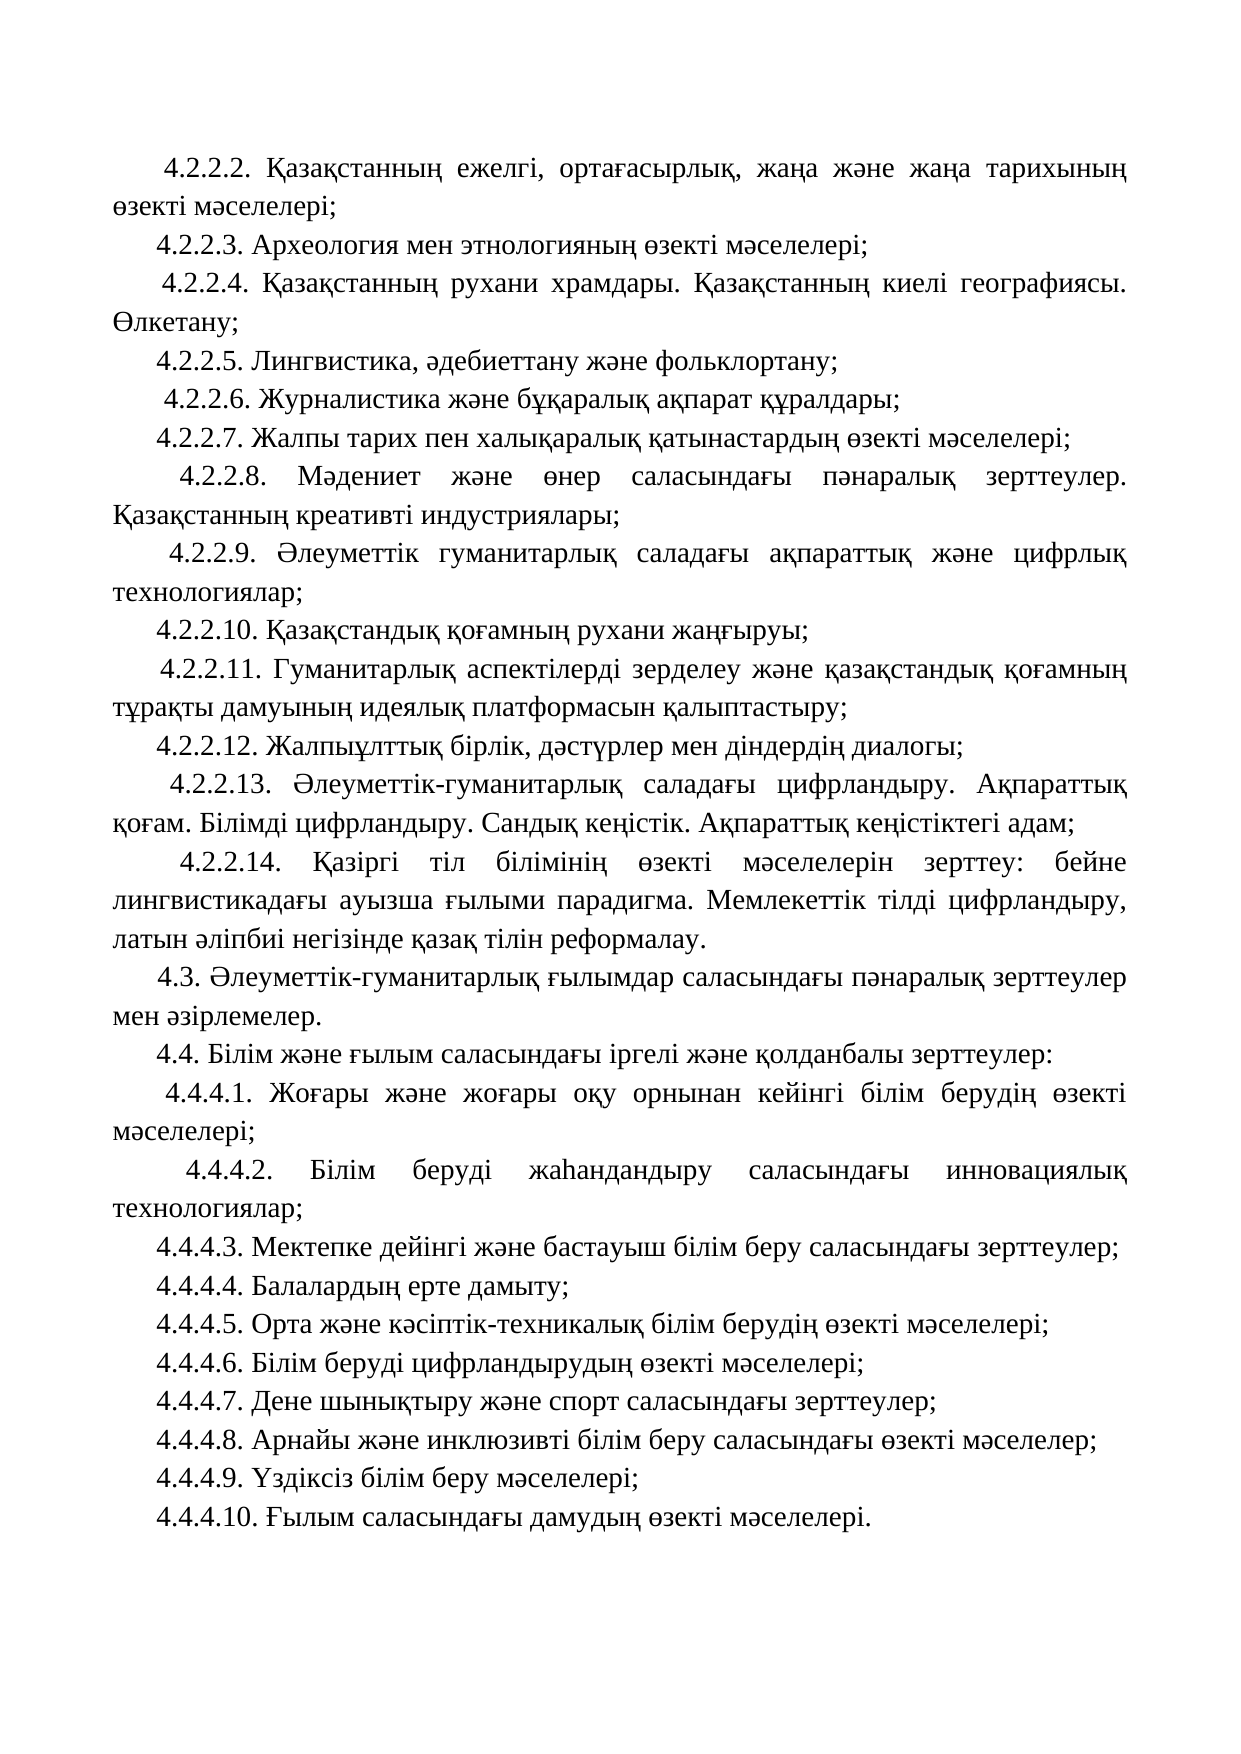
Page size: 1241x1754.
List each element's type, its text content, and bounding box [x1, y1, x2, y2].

text 4.2.2.8. Мәдениет және өнер саласындағы пәнаралық зерттеулер. Қазақстанның креативті индустриялары; [112, 458, 1128, 530]
text 4.4.4.5. Орта және кәсіптік-техникалық білім берудің өзекті мәселелері; [112, 1306, 1128, 1340]
text 4.4.4.4. Балалардың ерте дамыту; [112, 1268, 1128, 1301]
text 4.2.2.2. Қазақстанның ежелгі, ортағасырлық, жаңа және жаңа тарихының өзекті мәселелері; [112, 150, 1128, 222]
text 4.4.4.10. Ғылым саласындағы дамудың өзекті мәселелері. [112, 1499, 1128, 1532]
text 4.4.4.3. Мектепке дейінгі және бастауыш білім беру саласындағы зерттеулер; [112, 1229, 1128, 1263]
text 4.2.2.12. Жалпыұлттық бірлік, дәстүрлер мен діндердің диалогы; [112, 728, 1128, 762]
text 4.2.2.6. Журналистика және бұқаралық ақпарат құралдары; [112, 381, 1128, 415]
text 4.4.4.9. Үздіксіз білім беру мәселелері; [112, 1460, 1128, 1494]
text 4.2.2.11. Гуманитарлық аспектілерді зерделеу және қазақстандық қоғамның тұрақты дамуының идеялық платформасын қалыптастыру; [112, 651, 1128, 723]
text 4.2.2.3. Археология мен этнологияның өзекті мәселелері; [112, 227, 1128, 261]
text 4.2.2.7. Жалпы тарих пен халықаралық қатынастардың өзекті мәселелері; [112, 420, 1128, 453]
text 4.3. Әлеуметтік-гуманитарлық ғылымдар саласындағы пәнаралық зерттеулер мен әзірлемелер. [112, 959, 1128, 1031]
text 4.4.4.7. Дене шынықтыру және спорт саласындағы зерттеулер; [112, 1383, 1128, 1417]
text 4.2.2.14. Қазіргі тіл білімінің өзекті мәселелерін зерттеу: бейне лингвистикадағы ауызша ғылыми парадигма. Мемлекеттік тілді цифрландыру, латын әліпбиі негізінде қазақ тілін реформалау. [112, 844, 1128, 954]
text 4.2.2.5. Лингвистика, әдебиеттану және фольклортану; [112, 343, 1128, 376]
text 4.2.2.10. Қазақстандық қоғамның рухани жаңғыруы; [112, 612, 1128, 646]
text 4.2.2.4. Қазақстанның рухани храмдары. Қазақстанның киелі географиясы. Өлкетану; [112, 266, 1128, 338]
text 4.4.4.6. Білім беруді цифрландырудың өзекті мәселелері; [112, 1345, 1128, 1378]
text 4.4.4.2. Білім беруді жаһандандыру саласындағы инновациялық технологиялар; [112, 1152, 1128, 1224]
text 4.4.4.8. Арнайы және инклюзивті білім беру саласындағы өзекті мәселелер; [112, 1422, 1128, 1455]
text 4.2.2.13. Әлеуметтік-гуманитарлық саладағы цифрландыру. Ақпараттық қоғам. Білімді цифрландыру. Сандық кеңістік. Ақпараттық кеңістіктегі адам; [112, 767, 1128, 839]
text 4.4.4.1. Жоғары және жоғары оқу орнынан кейінгі білім берудің өзекті мәселелері; [112, 1075, 1128, 1147]
text 4.2.2.9. Әлеуметтік гуманитарлық саладағы ақпараттық және цифрлық технологиялар; [112, 535, 1128, 607]
text 4.4. Білім және ғылым саласындағы іргелі және қолданбалы зерттеулер: [112, 1036, 1128, 1070]
